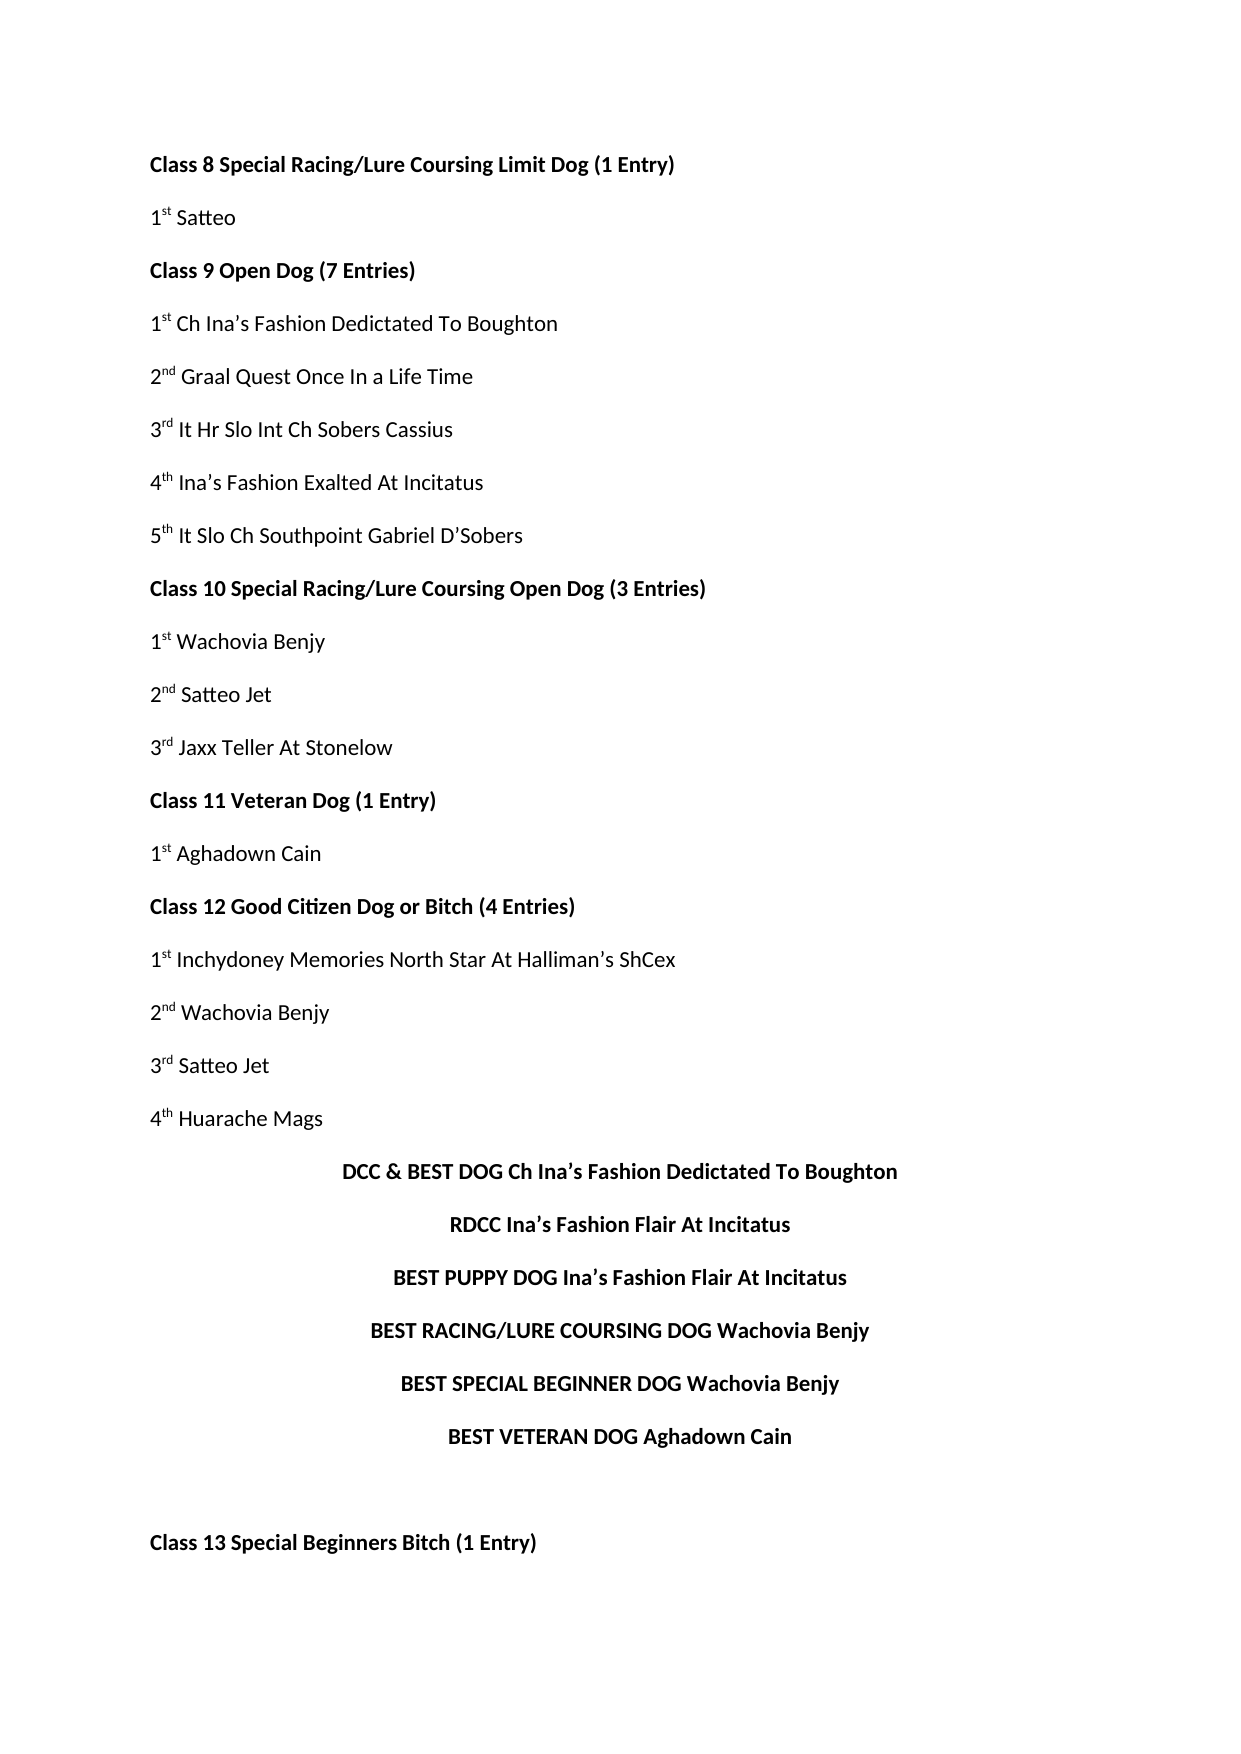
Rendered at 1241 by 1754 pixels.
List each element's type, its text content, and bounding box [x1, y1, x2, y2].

text 5th It Slo Ch Southpoint Gabriel D’Sobers [150, 521, 1090, 549]
text 1st Inchydoney Memories North Star At Halliman’s ShCex [150, 945, 1090, 973]
text Class 10 Special Racing/Lure Coursing Open Dog (3 Entries) [150, 574, 1090, 602]
text Class 8 Special Racing/Lure Coursing Limit Dog (1 Entry) [150, 150, 1090, 178]
text 1st Aghadown Cain [150, 839, 1090, 867]
text Class 13 Special Beginners Bitch (1 Entry) [150, 1528, 1090, 1557]
text 4th Huarache Mags [150, 1104, 1090, 1132]
text 3rd Satteo Jet [150, 1051, 1090, 1079]
text 3rd Jaxx Teller At Stonelow [150, 733, 1090, 761]
text BEST RACING/LURE COURSING DOG Wachovia Benjy [150, 1316, 1090, 1344]
text 1st Ch Ina’s Fashion Dedictated To Boughton [150, 309, 1090, 337]
text 2nd Satteo Jet [150, 680, 1090, 708]
text 1st Satteo [150, 203, 1090, 231]
text BEST PUPPY DOG Ina’s Fashion Flair At Incitatus [150, 1263, 1090, 1291]
text 2nd Wachovia Benjy [150, 998, 1090, 1026]
text 1st Wachovia Benjy [150, 627, 1090, 655]
text BEST VETERAN DOG Aghadown Cain [150, 1422, 1090, 1451]
text DCC & BEST DOG Ch Ina’s Fashion Dedictated To Boughton [150, 1157, 1090, 1185]
text 3rd It Hr Slo Int Ch Sobers Cassius [150, 415, 1090, 443]
text 2nd Graal Quest Once In a Life Time [150, 362, 1090, 390]
text BEST SPECIAL BEGINNER DOG Wachovia Benjy [150, 1369, 1090, 1397]
text RDCC Ina’s Fashion Flair At Incitatus [150, 1210, 1090, 1238]
text 4th Ina’s Fashion Exalted At Incitatus [150, 468, 1090, 496]
text Class 12 Good Citizen Dog or Bitch (4 Entries) [150, 892, 1090, 920]
text Class 11 Veteran Dog (1 Entry) [150, 786, 1090, 814]
text Class 9 Open Dog (7 Entries) [150, 256, 1090, 284]
